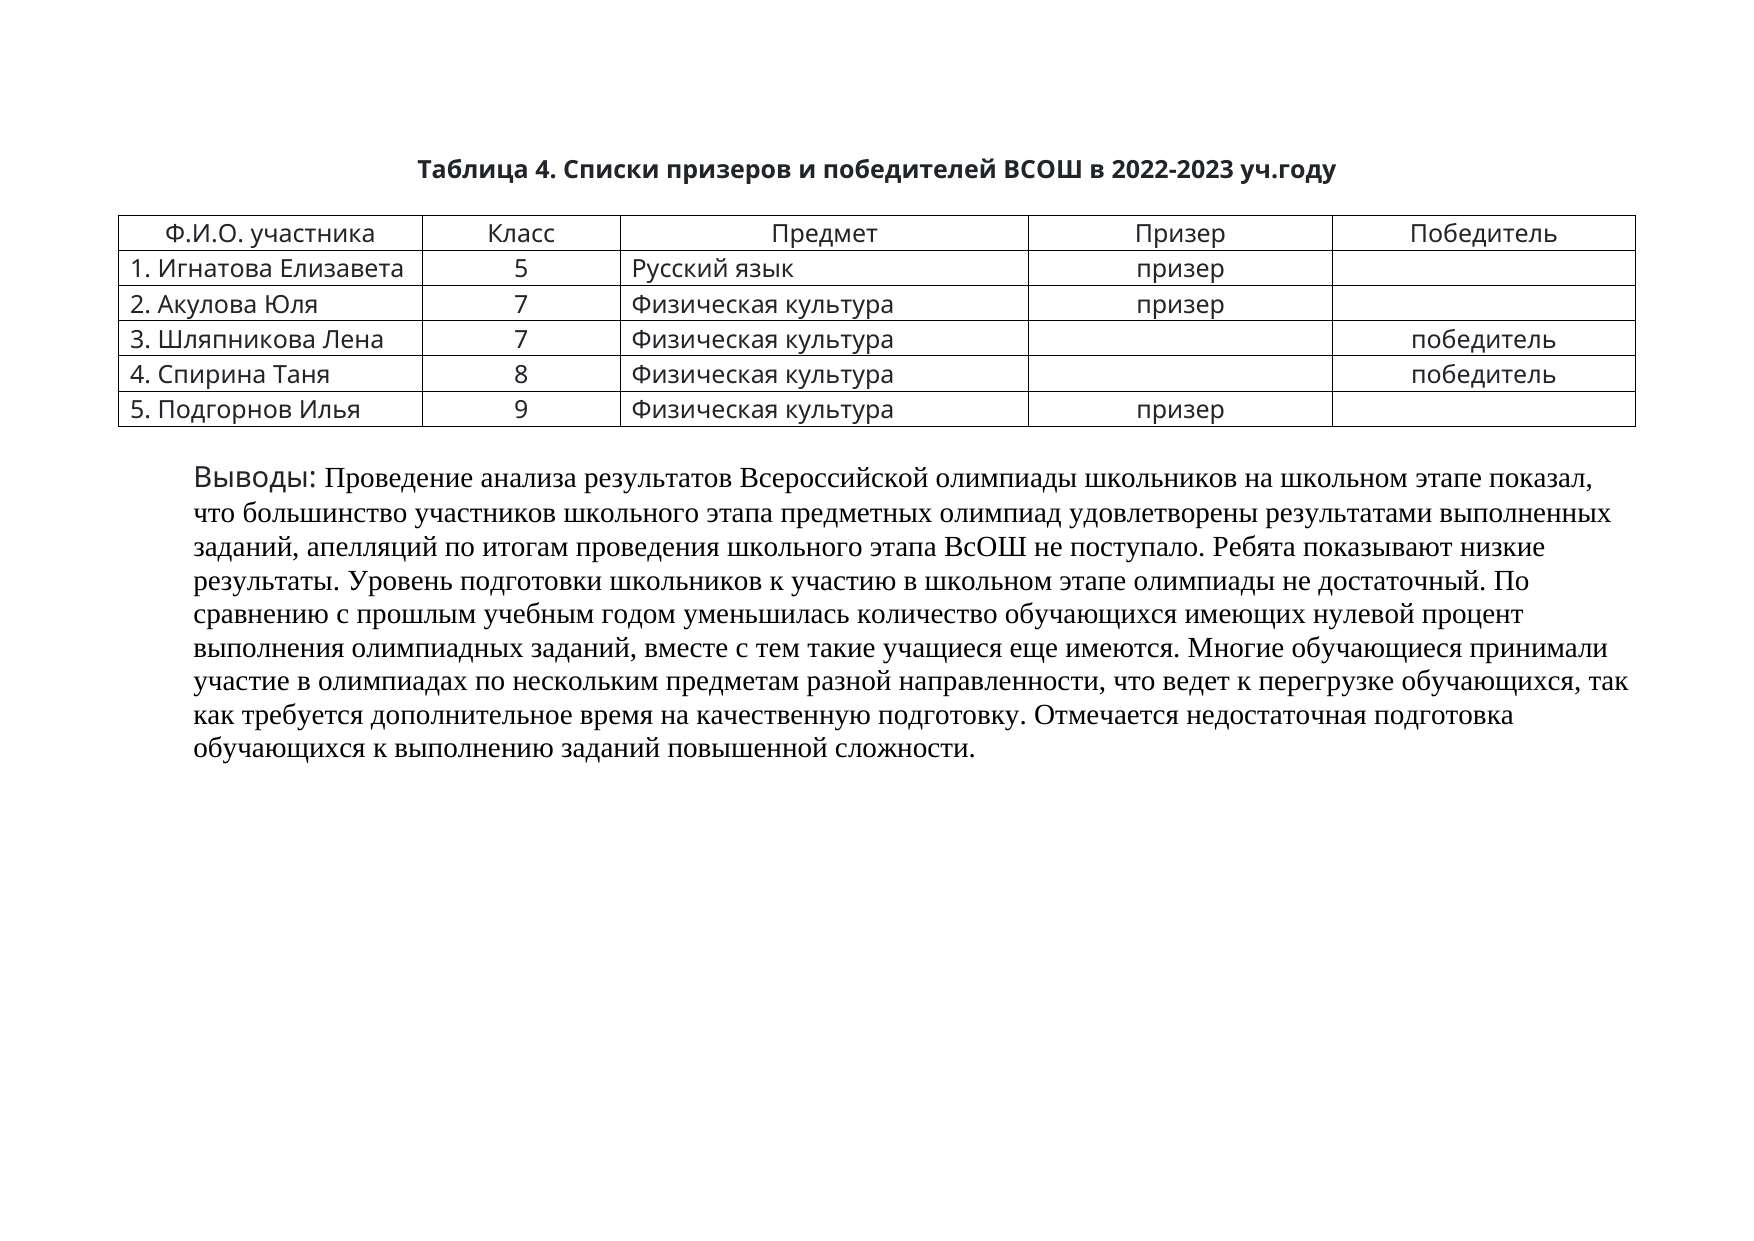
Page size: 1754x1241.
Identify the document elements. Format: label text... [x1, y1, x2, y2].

table_cell 2. Акулова Юля [119, 286, 422, 320]
table_header Призер [1029, 216, 1332, 250]
table_cell 1. Игнатова Елизавета [119, 251, 422, 285]
table_header Ф.И.О. участника [119, 216, 422, 250]
table_cell 8 [423, 356, 620, 391]
table_header Класс [423, 216, 620, 250]
table_header Предмет [621, 216, 1028, 250]
table_cell призер [1029, 286, 1332, 320]
table_cell Русский язык [621, 251, 1028, 285]
table_cell 5. Подгорнов Илья [119, 392, 422, 426]
text Выводы: Проведение анализа результатов Всероссийской олимпиады школьников на школьном этапе показал, что большинство участников школьного этапа предметных олимпиад удовлетворены результатами выполненных заданий, апелляций по итогам проведения школьного этапа ВсОШ не поступало. Ребята показывают низкие результаты. Уровень подготовки школьников к участию в школьном этапе олимпиады не достаточный. По сравнению с прошлым учебным годом уменьшилась количество обучающихся имеющих нулевой процент выполнения олимпиадных заданий, вместе с тем такие учащиеся еще имеются. Многие обучающиеся принимали участие в олимпиадах по нескольким предметам разной направленности, что ведет к перегрузке обучающихся, так как требуется дополнительное время на качественную подготовку. Отмечается недостаточная подготовка обучающихся к выполнению заданий повышенной сложности. [193, 456, 1636, 764]
table_cell призер [1029, 392, 1332, 426]
table_cell 9 [423, 392, 620, 426]
table_cell призер [1029, 251, 1332, 285]
table_cell [1333, 251, 1635, 285]
table_cell Физическая культура [621, 392, 1028, 426]
text Таблица 4. Списки призеров и победителей ВСОШ в 2022-2023 уч.году [118, 152, 1636, 186]
table_cell 3. Шляпникова Лена [119, 321, 422, 355]
table_cell 4. Спирина Таня [119, 356, 422, 391]
table_cell [1029, 321, 1332, 355]
table_cell победитель [1333, 321, 1635, 355]
table_cell [1333, 392, 1635, 426]
table_cell [1029, 356, 1332, 391]
table_cell 7 [423, 321, 620, 355]
table_cell победитель [1333, 356, 1635, 391]
table_cell Физическая культура [621, 286, 1028, 320]
table_cell [1333, 286, 1635, 320]
table_cell Физическая культура [621, 321, 1028, 355]
table_cell 5 [423, 251, 620, 285]
table_header Победитель [1333, 216, 1635, 250]
table_cell Физическая культура [621, 356, 1028, 391]
table_cell 7 [423, 286, 620, 320]
